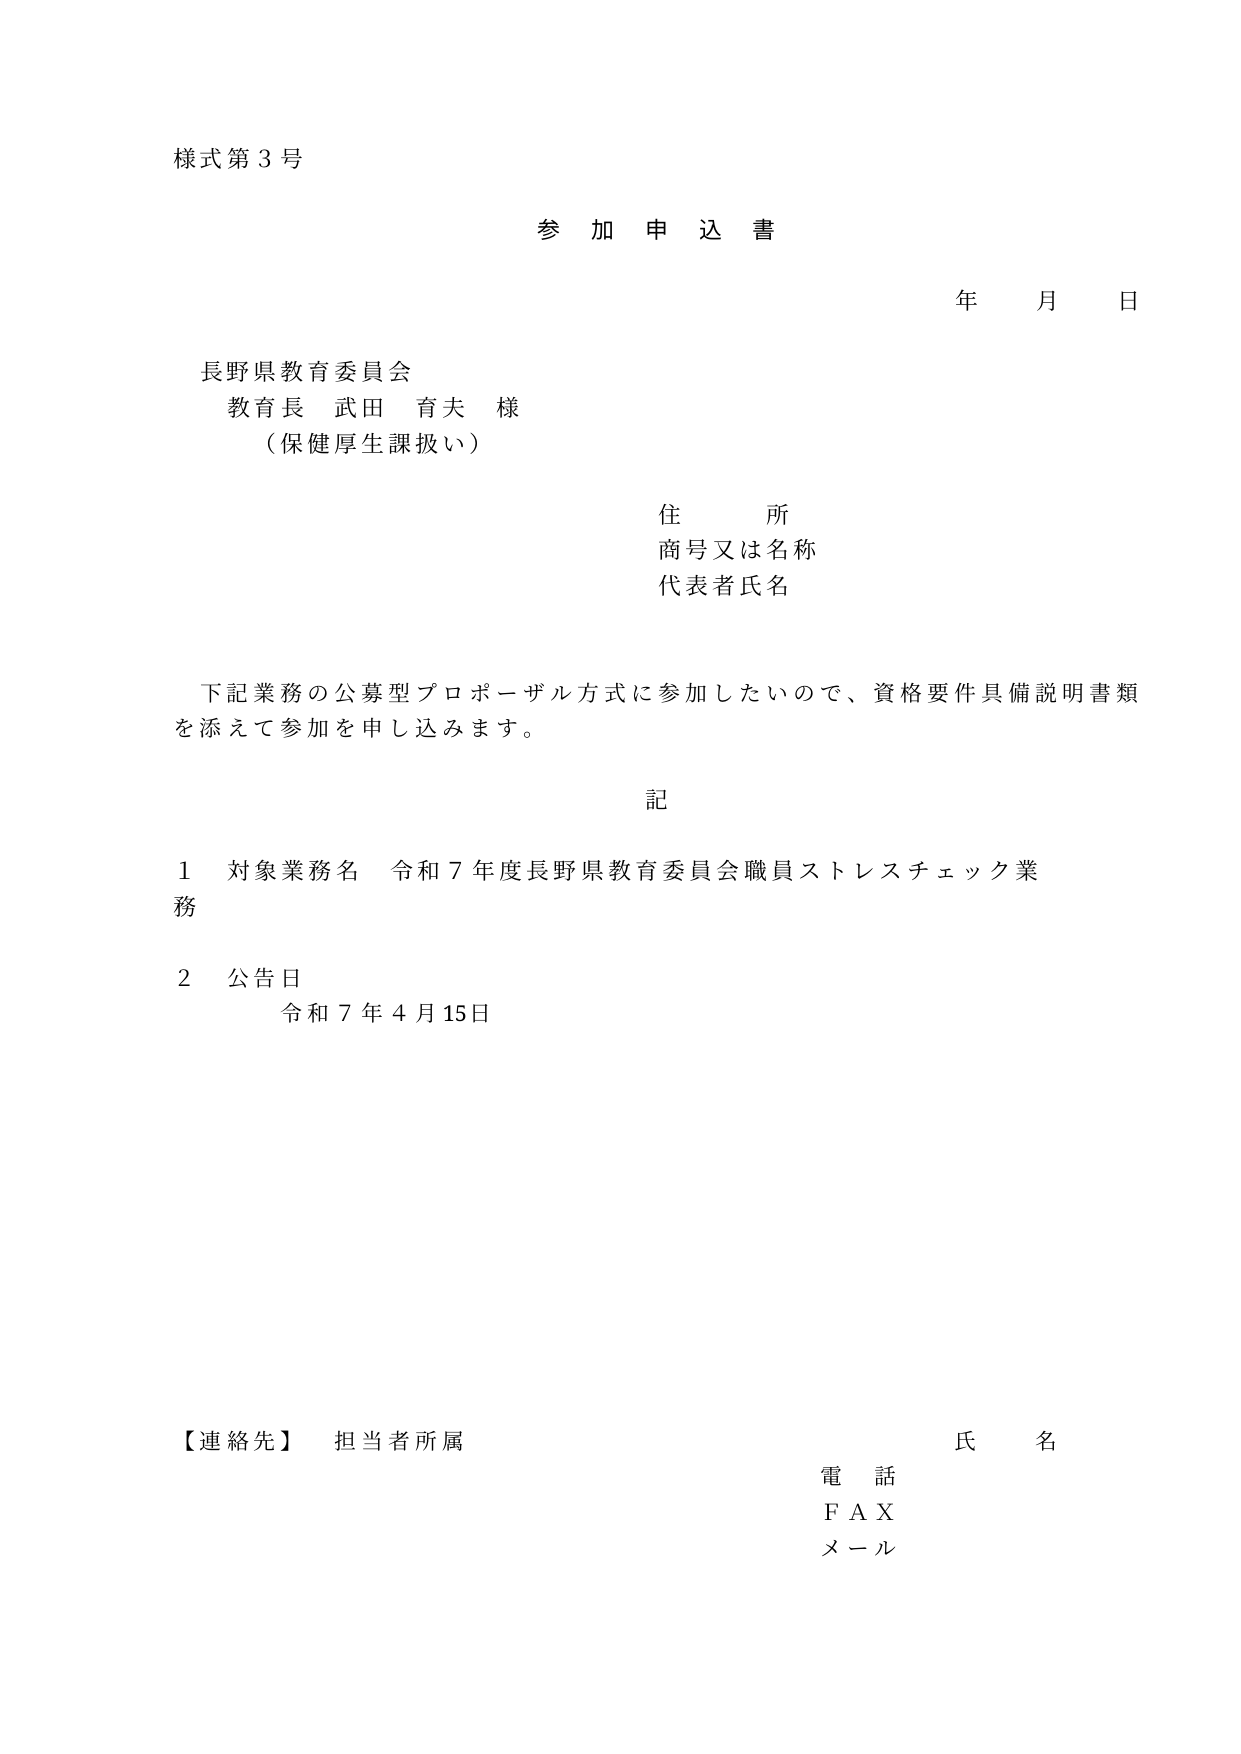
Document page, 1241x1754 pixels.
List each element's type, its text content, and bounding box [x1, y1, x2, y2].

text メール [173, 1529, 1144, 1564]
text 電 話 ＦＡＸ [818, 1457, 1144, 1529]
text 商号又は名称 [173, 531, 1144, 567]
text 住 所 [173, 496, 1144, 531]
text 長野県教育委員会 [173, 353, 1144, 389]
text 令和７年４月15日 [173, 994, 1144, 1030]
text 様式第３号 [173, 139, 1144, 175]
subtitle 記 [173, 781, 1144, 816]
text （保健厚生課扱い） [173, 424, 1144, 460]
text 参 加 申 込 書 [173, 211, 1144, 246]
text ２ 公告日 [173, 959, 1144, 994]
text 教育長 武田 育夫 様 [173, 389, 1144, 424]
text 下記業務の公募型プロポーザル方式に参加したいので、資格要件具備説明書類を添えて参加を申し込みます。 [173, 674, 1144, 745]
text 年 月 日 [173, 282, 1144, 317]
text １ 対象業務名 令和７年度長野県教育委員会職員ストレスチェック業務 [173, 852, 1044, 923]
text 代表者氏名 [173, 567, 1144, 602]
text 【連絡先】 担当者所属 氏 名 [173, 1422, 1144, 1457]
